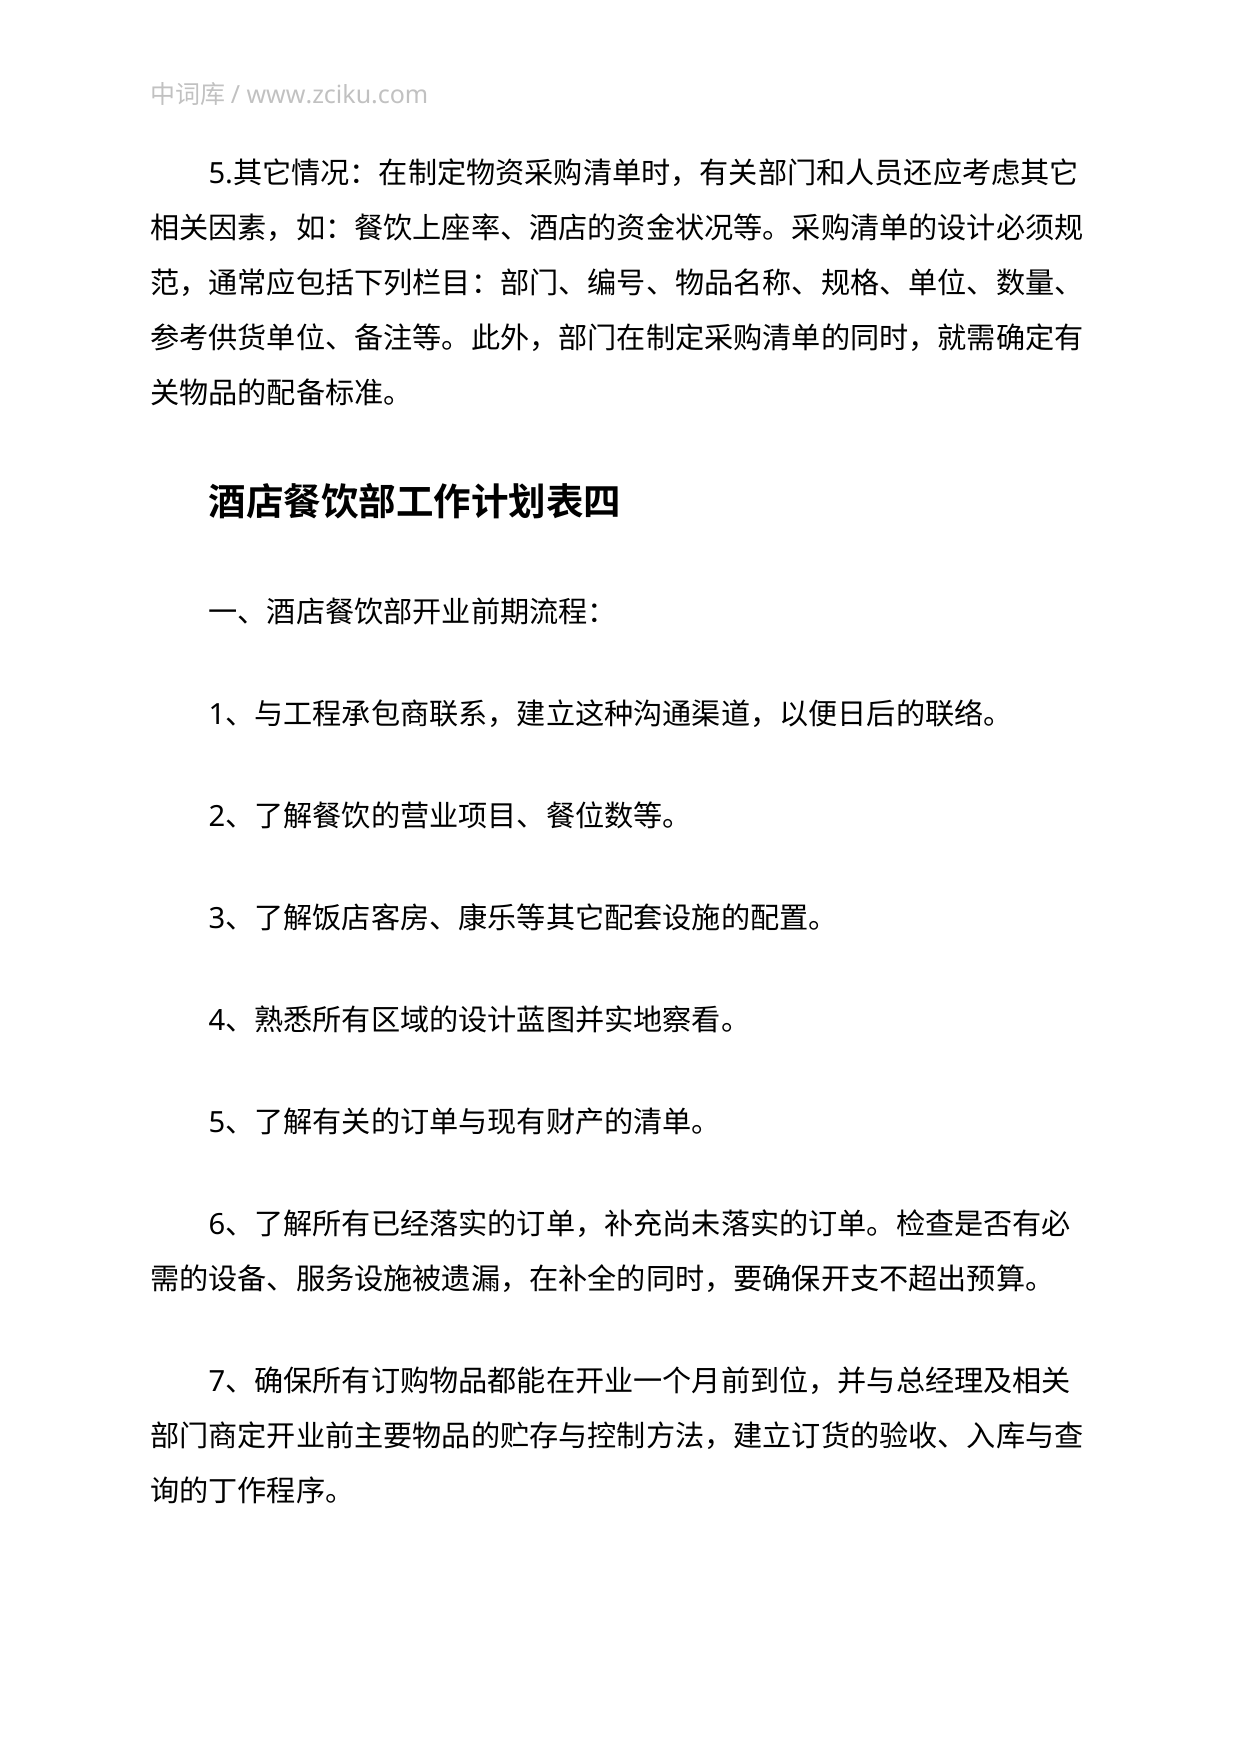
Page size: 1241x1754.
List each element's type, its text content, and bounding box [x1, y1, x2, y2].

text 酒店餐饮部工作计划表四 [150, 471, 1090, 526]
text 2、了解餐饮的营业项目、餐位数等。 [150, 793, 1090, 835]
text 3、了解饭店客房、康乐等其它配套设施的配置。 [150, 894, 1090, 937]
text 7、确保所有订购物品都能在开业一个月前到位，并与总经理及相关部门商定开业前主要物品的贮存与控制方法，建立订货的验收、入库与查询的丁作程序。 [150, 1357, 1090, 1509]
text 4、熟悉所有区域的设计蓝图并实地察看。 [150, 997, 1090, 1039]
text 1、与工程承包商联系，建立这种沟通渠道，以便日后的联络。 [150, 691, 1090, 733]
text 6、了解所有已经落实的订单，补充尚未落实的订单。检查是否有必需的设备、服务设施被遗漏，在补全的同时，要确保开支不超出预算。 [150, 1201, 1090, 1298]
text 5、了解有关的订单与现有财产的清单。 [150, 1098, 1090, 1141]
text 5.其它情况：在制定物资采购清单时，有关部门和人员还应考虑其它相关因素，如：餐饮上座率、酒店的资金状况等。采购清单的设计必须规范，通常应包括下列栏目：部门、编号、物品名称、规格、单位、数量、参考供货单位、备注等。此外，部门在制定采购清单的同时，就需确定有关物品的配备标准。 [150, 150, 1090, 412]
text 一、酒店餐饮部开业前期流程： [150, 589, 1090, 631]
